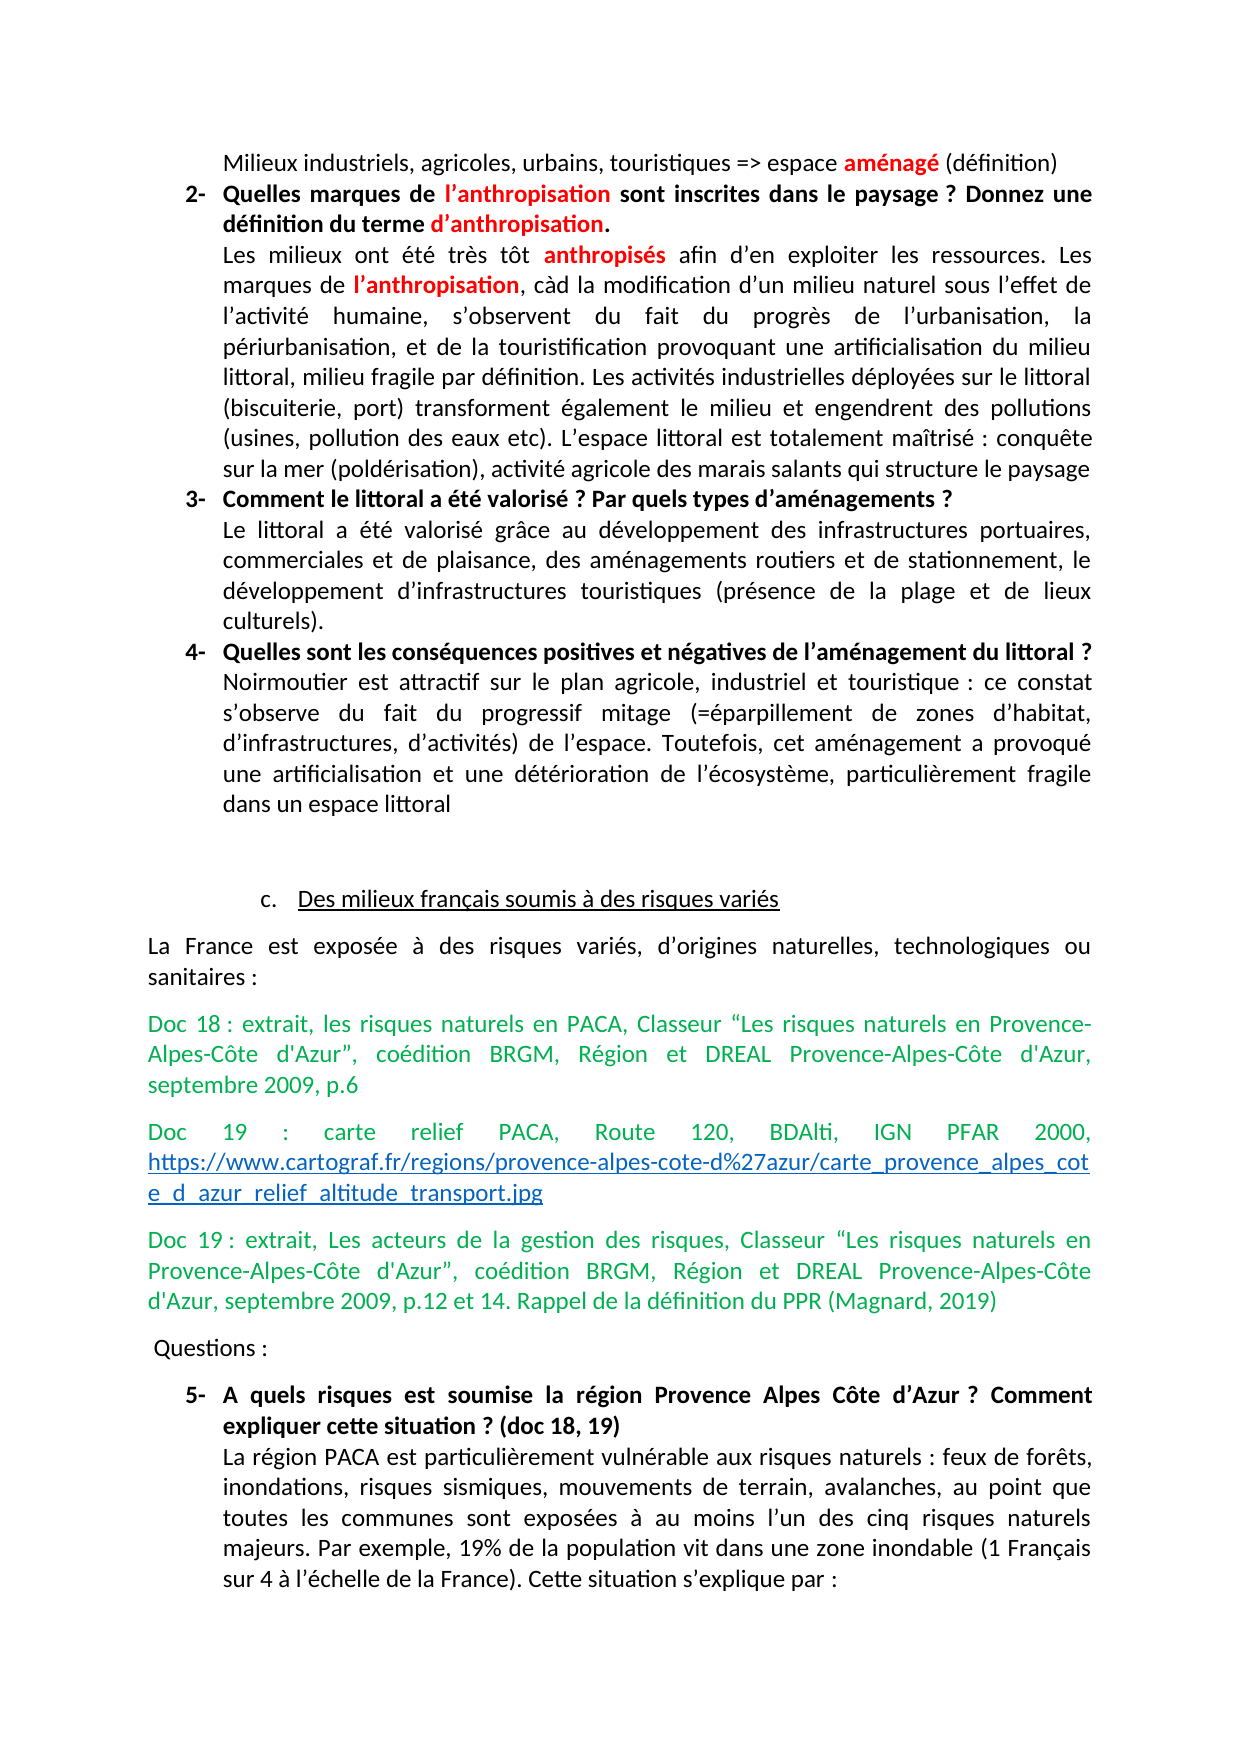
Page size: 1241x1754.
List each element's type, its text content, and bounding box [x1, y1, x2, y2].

list Comment le littoral a été valorisé ? Par quels types d’aménagements ? [185, 483, 1093, 514]
list Des milieux français soumis à des risques variés [260, 883, 1093, 913]
list A quels risques est soumise la région Provence Alpes Côte d’Azur ? Comment expliquer cette situation ? (doc 18, 19) [185, 1380, 1093, 1441]
list Quelles marques de l’anthropisation sont inscrites dans le paysage ? Donnez une définition du terme d’anthropisation. [185, 178, 1093, 239]
list Noirmoutier est attractif sur le plan agricole, industriel et touristique : ce constat s’observe du fait du progressif mitage (=éparpillement de zones d’habitat, d’infrastructures, d’activités) de l’espace. Toutefois, cet aménagement a provoqué une artificialisation et une détérioration de l’écosystème, particulièrement fragile dans un espace littoral [223, 666, 1093, 819]
text La France est exposée à des risques variés, d’origines naturelles, technologiques ou sanitaires : [148, 930, 1093, 991]
text Doc 19 : extrait, Les acteurs de la gestion des risques, Classeur “Les risques naturels en Provence-Alpes-Côte d'Azur”, coédition BRGM, Région et DREAL Provence-Alpes-Côte d'Azur, septembre 2009, p.12 et 14. Rappel de la définition du PPR (Magnard, 2019) [148, 1224, 1093, 1316]
text Doc 19 : carte relief PACA, Route 120, BDAlti, IGN PFAR 2000, https://www.cartograf.fr/regions/provence-alpes-cote-d%27azur/carte_provence_alpes_cote_d_azur_relief_altitude_transport.jpg [148, 1116, 1093, 1208]
text Questions : [148, 1332, 1093, 1363]
text Doc 18 : extrait, les risques naturels en PACA, Classeur “Les risques naturels en Provence-Alpes-Côte d'Azur”, coédition BRGM, Région et DREAL Provence-Alpes-Côte d'Azur, septembre 2009, p.6 [148, 1008, 1093, 1099]
list Quelles sont les conséquences positives et négatives de l’aménagement du littoral ? [185, 636, 1093, 666]
list Les milieux ont été très tôt anthropisés afin d’en exploiter les ressources. Les marques de l’anthropisation, càd la modification d’un milieu naturel sous l’effet de l’activité humaine, s’observent du fait du progrès de l’urbanisation, la périurbanisation, et de la touristification provoquant une artificialisation du milieu littoral, milieu fragile par définition. Les activités industrielles déployées sur le littoral (biscuiterie, port) transforment également le milieu et engendrent des pollutions (usines, pollution des eaux etc). L’espace littoral est totalement maîtrisé : conquête sur la mer (poldérisation), activité agricole des marais salants qui structure le paysage [223, 239, 1093, 483]
list La région PACA est particulièrement vulnérable aux risques naturels : feux de forêts, inondations, risques sismiques, mouvements de terrain, avalanches, au point que toutes les communes sont exposées à au moins l’un des cinq risques naturels majeurs. Par exemple, 19% de la population vit dans une zone inondable (1 Français sur 4 à l’échelle de la France). Cette situation s’explique par : [223, 1441, 1093, 1593]
list Le littoral a été valorisé grâce au développement des infrastructures portuaires, commerciales et de plaisance, des aménagements routiers et de stationnement, le développement d’infrastructures touristiques (présence de la plage et de lieux culturels). [223, 514, 1093, 636]
list Milieux industriels, agricoles, urbains, touristiques => espace aménagé (définition) [223, 148, 1093, 178]
